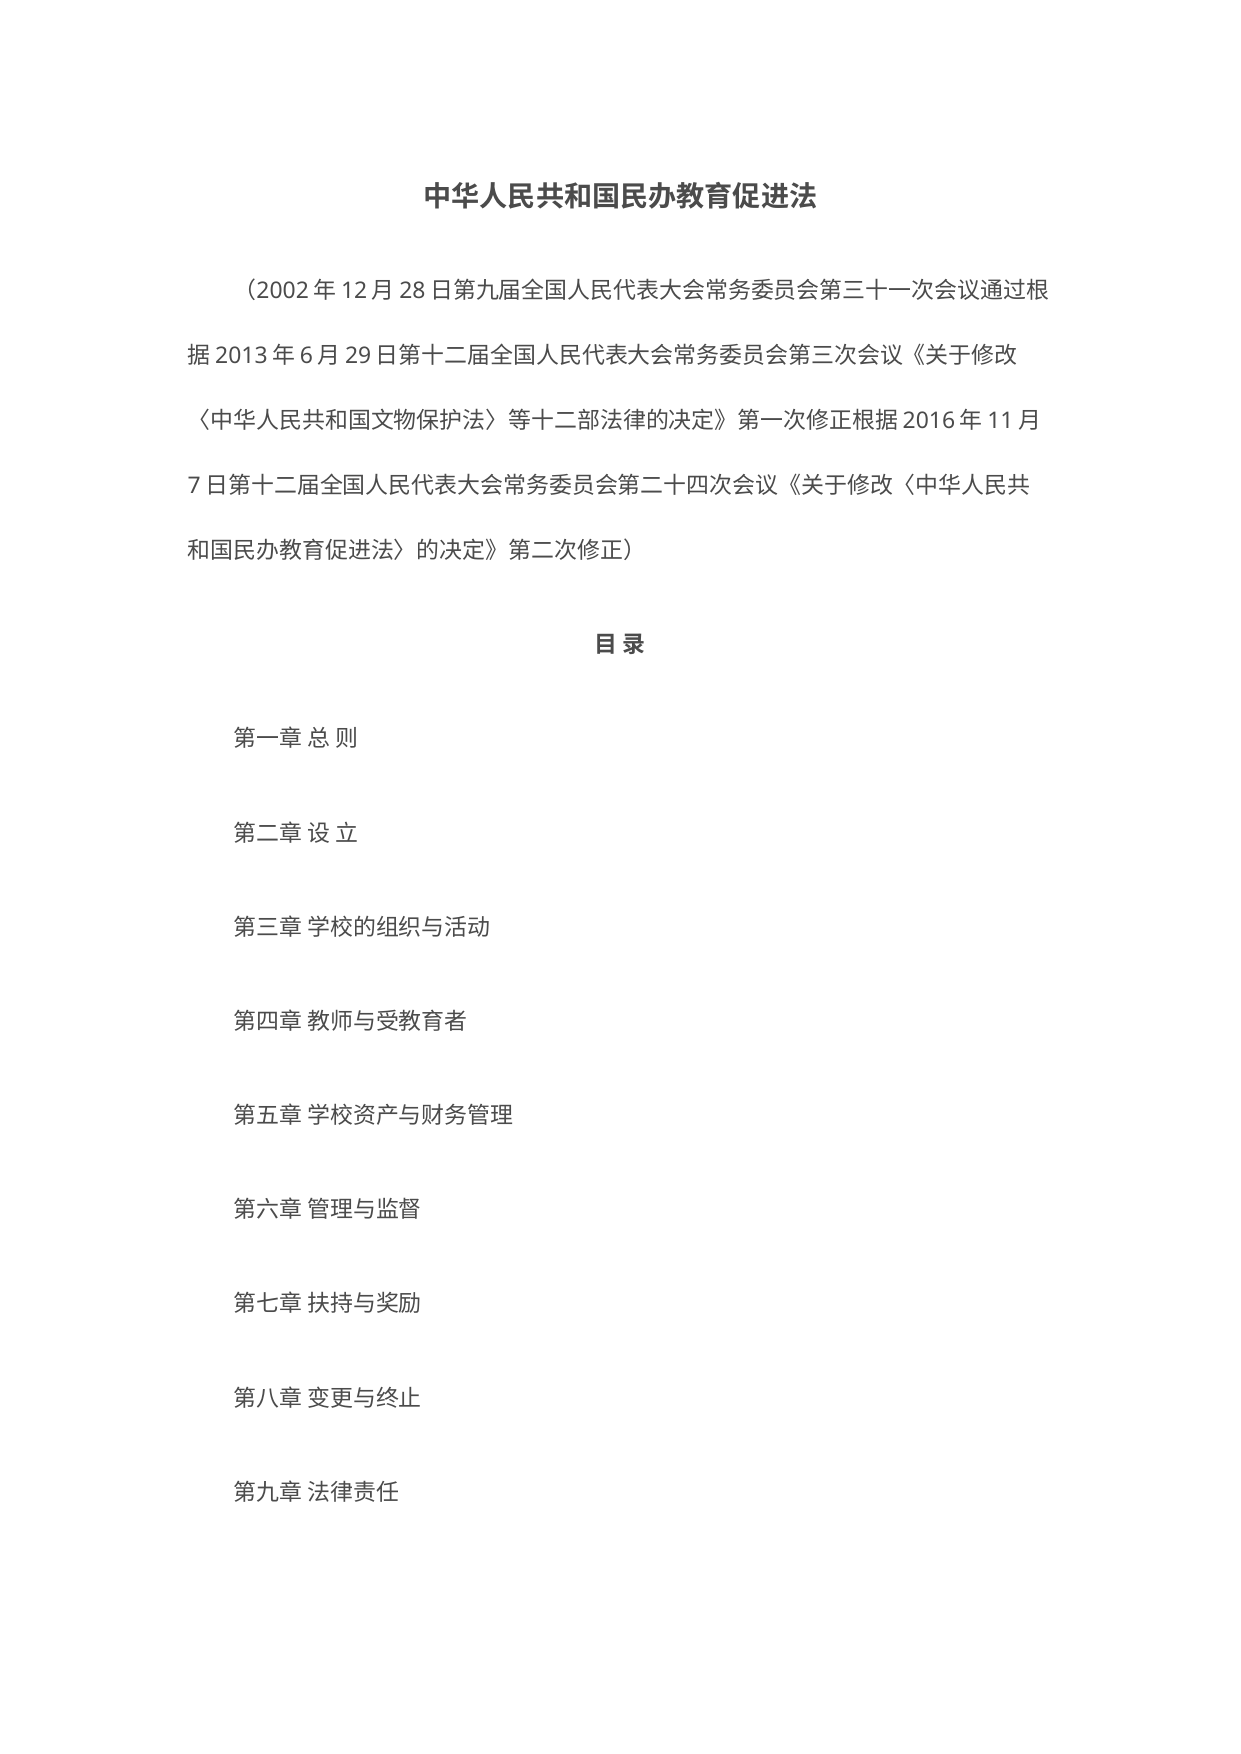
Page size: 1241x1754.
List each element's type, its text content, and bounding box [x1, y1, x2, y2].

text 第八章 变更与终止 [187, 1364, 1053, 1429]
text （2002年12月28日第九届全国人民代表大会常务委员会第三十一次会议通过根据2013年6月29日第十二届全国人民代表大会常务委员会第三次会议《关于修改〈中华人民共和国文物保护法〉等十二部法律的决定》第一次修正根据2016年11月7日第十二届全国人民代表大会常务委员会第二十四次会议《关于修改〈中华人民共和国民办教育促进法〉的决定》第二次修正） [187, 256, 1053, 581]
text 第九章 法律责任 [187, 1458, 1053, 1523]
text 第六章 管理与监督 [187, 1175, 1053, 1240]
text 目 录 [187, 610, 1053, 675]
text 第四章 教师与受教育者 [187, 987, 1053, 1052]
text 中华人民共和国民办教育促进法 [187, 162, 1053, 227]
text 第七章 扶持与奖励 [187, 1269, 1053, 1334]
text 第一章 总 则 [187, 704, 1053, 769]
text 第五章 学校资产与财务管理 [187, 1081, 1053, 1146]
text 第三章 学校的组织与活动 [187, 893, 1053, 958]
text 第二章 设 立 [187, 799, 1053, 864]
